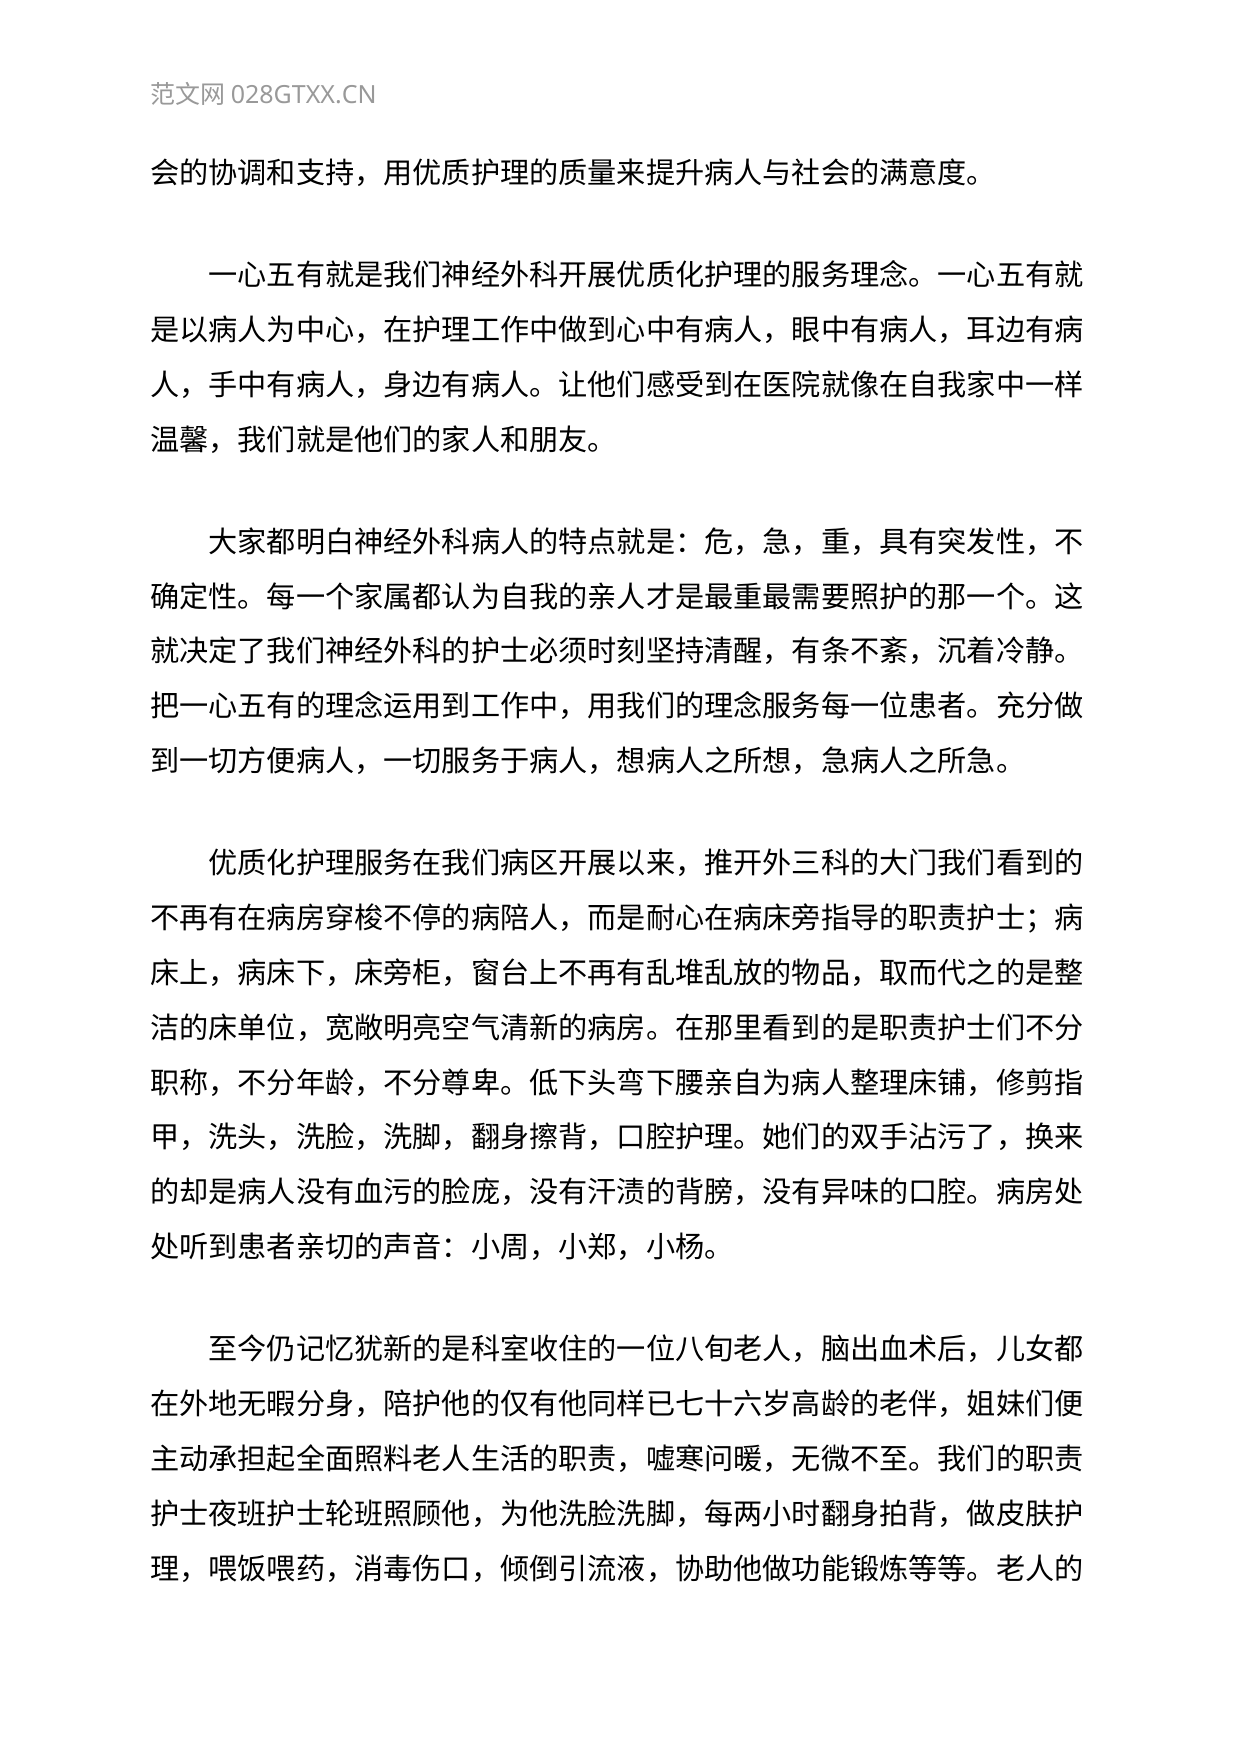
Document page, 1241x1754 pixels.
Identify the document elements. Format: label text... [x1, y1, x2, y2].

text 大家都明白神经外科病人的特点就是：危，急，重，具有突发性，不确定性。每一个家属都认为自我的亲人才是最重最需要照护的那一个。这就决定了我们神经外科的护士必须时刻坚持清醒，有条不紊，沉着冷静。把一心五有的理念运用到工作中，用我们的理念服务每一位患者。充分做到一切方便病人，一切服务于病人，想病人之所想，急病人之所急。 [150, 518, 1090, 780]
text 一心五有就是我们神经外科开展优质化护理的服务理念。一心五有就是以病人为中心，在护理工作中做到心中有病人，眼中有病人，耳边有病人，手中有病人，身边有病人。让他们感受到在医院就像在自我家中一样温馨，我们就是他们的家人和朋友。 [150, 252, 1090, 459]
text 优质化护理服务在我们病区开展以来，推开外三科的大门我们看到的不再有在病房穿梭不停的病陪人，而是耐心在病床旁指导的职责护士；病床上，病床下，床旁柜，窗台上不再有乱堆乱放的物品，取而代之的是整洁的床单位，宽敞明亮空气清新的病房。在那里看到的是职责护士们不分职称，不分年龄，不分尊卑。低下头弯下腰亲自为病人整理床铺，修剪指甲，洗头，洗脸，洗脚，翻身擦背，口腔护理。她们的双手沾污了，换来的却是病人没有血污的脸庞，没有汗渍的背膀，没有异味的口腔。病房处处听到患者亲切的声音：小周，小郑，小杨。 [150, 839, 1090, 1266]
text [150, 150, 1090, 192]
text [150, 1326, 1090, 1587]
